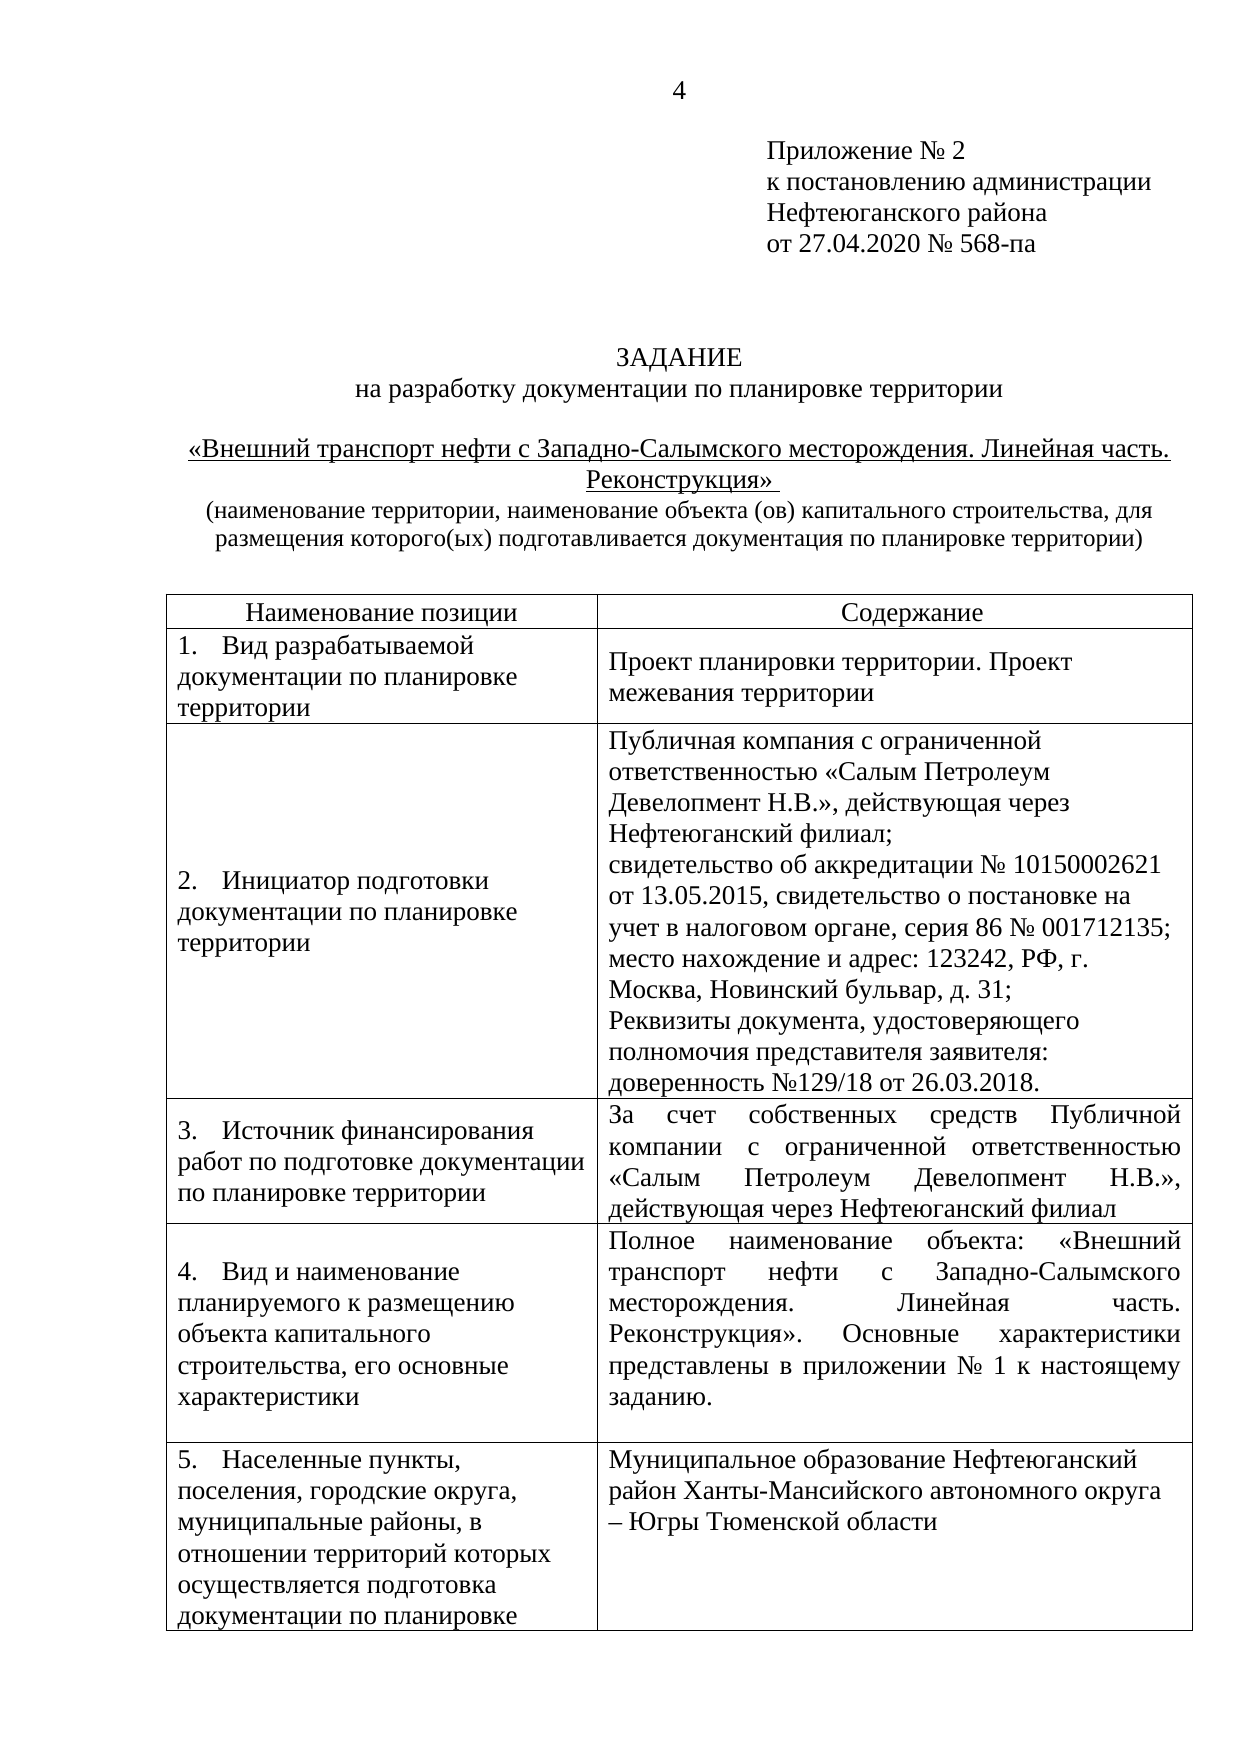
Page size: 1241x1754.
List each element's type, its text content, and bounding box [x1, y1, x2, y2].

text ЗАДАНИЕ [177, 341, 1181, 373]
table_cell Вид разрабатываемой документации по планировке территории [167, 629, 597, 723]
text на разработку документации по планировке территории [177, 373, 1181, 404]
text «Внешний транспорт нефти с Западно-Салымского месторождения. Линейная часть. Реконструкция» [177, 432, 1181, 495]
text (наименование территории, наименование объекта (ов) капитального строительства, для размещения которого(ых) подготавливается документация по планировке территории) [177, 495, 1181, 552]
table_cell Вид и наименование планируемого к размещению объекта капитального строительства, его основные характеристики [167, 1224, 597, 1442]
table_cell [598, 1443, 1192, 1630]
table_header Содержание [598, 595, 1192, 628]
text от 27.04.2020 № 568-па [177, 227, 1181, 258]
text Приложение № 2 [177, 134, 1181, 165]
table_cell Публичная компания с ограниченной ответственностью «Салым Петролеум Девелопмент Н.В.», действующая через Нефтеюганский филиал; свидетельство об аккредитации № 10150002621 от 13.05.2015, свидетельство о постановке на учет в налоговом органе, серия 86 № 001712135; место нахождение и адрес: 123242, РФ, г. Москва, Новинский бульвар, д. 31; Реквизиты документа, удостоверяющего полномочия представителя заявителя: доверенность №129/18 от 26.03.2018. [598, 724, 1192, 1097]
table_cell Инициатор подготовки документации по планировке территории [167, 724, 597, 1097]
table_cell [167, 1443, 597, 1630]
table_cell Проект планировки территории. Проект межевания территории [598, 629, 1192, 723]
table_header Наименование позиции [167, 595, 597, 628]
table_cell Полное наименование объекта: «Внешний транспорт нефти с Западно-Салымского месторождения. Линейная часть. Реконструкция». Основные характеристики представлены в приложении № 1 к настоящему заданию. [598, 1224, 1192, 1442]
text к постановлению администрации Нефтеюганского района [766, 165, 1181, 227]
table_cell За счет собственных средств Публичной компании с ограниченной ответственностью «Салым Петролеум Девелопмент Н.В.», действующая через Нефтеюганский филиал [598, 1099, 1192, 1223]
table_cell Источник финансирования работ по подготовке документации по планировке территории [167, 1099, 597, 1223]
